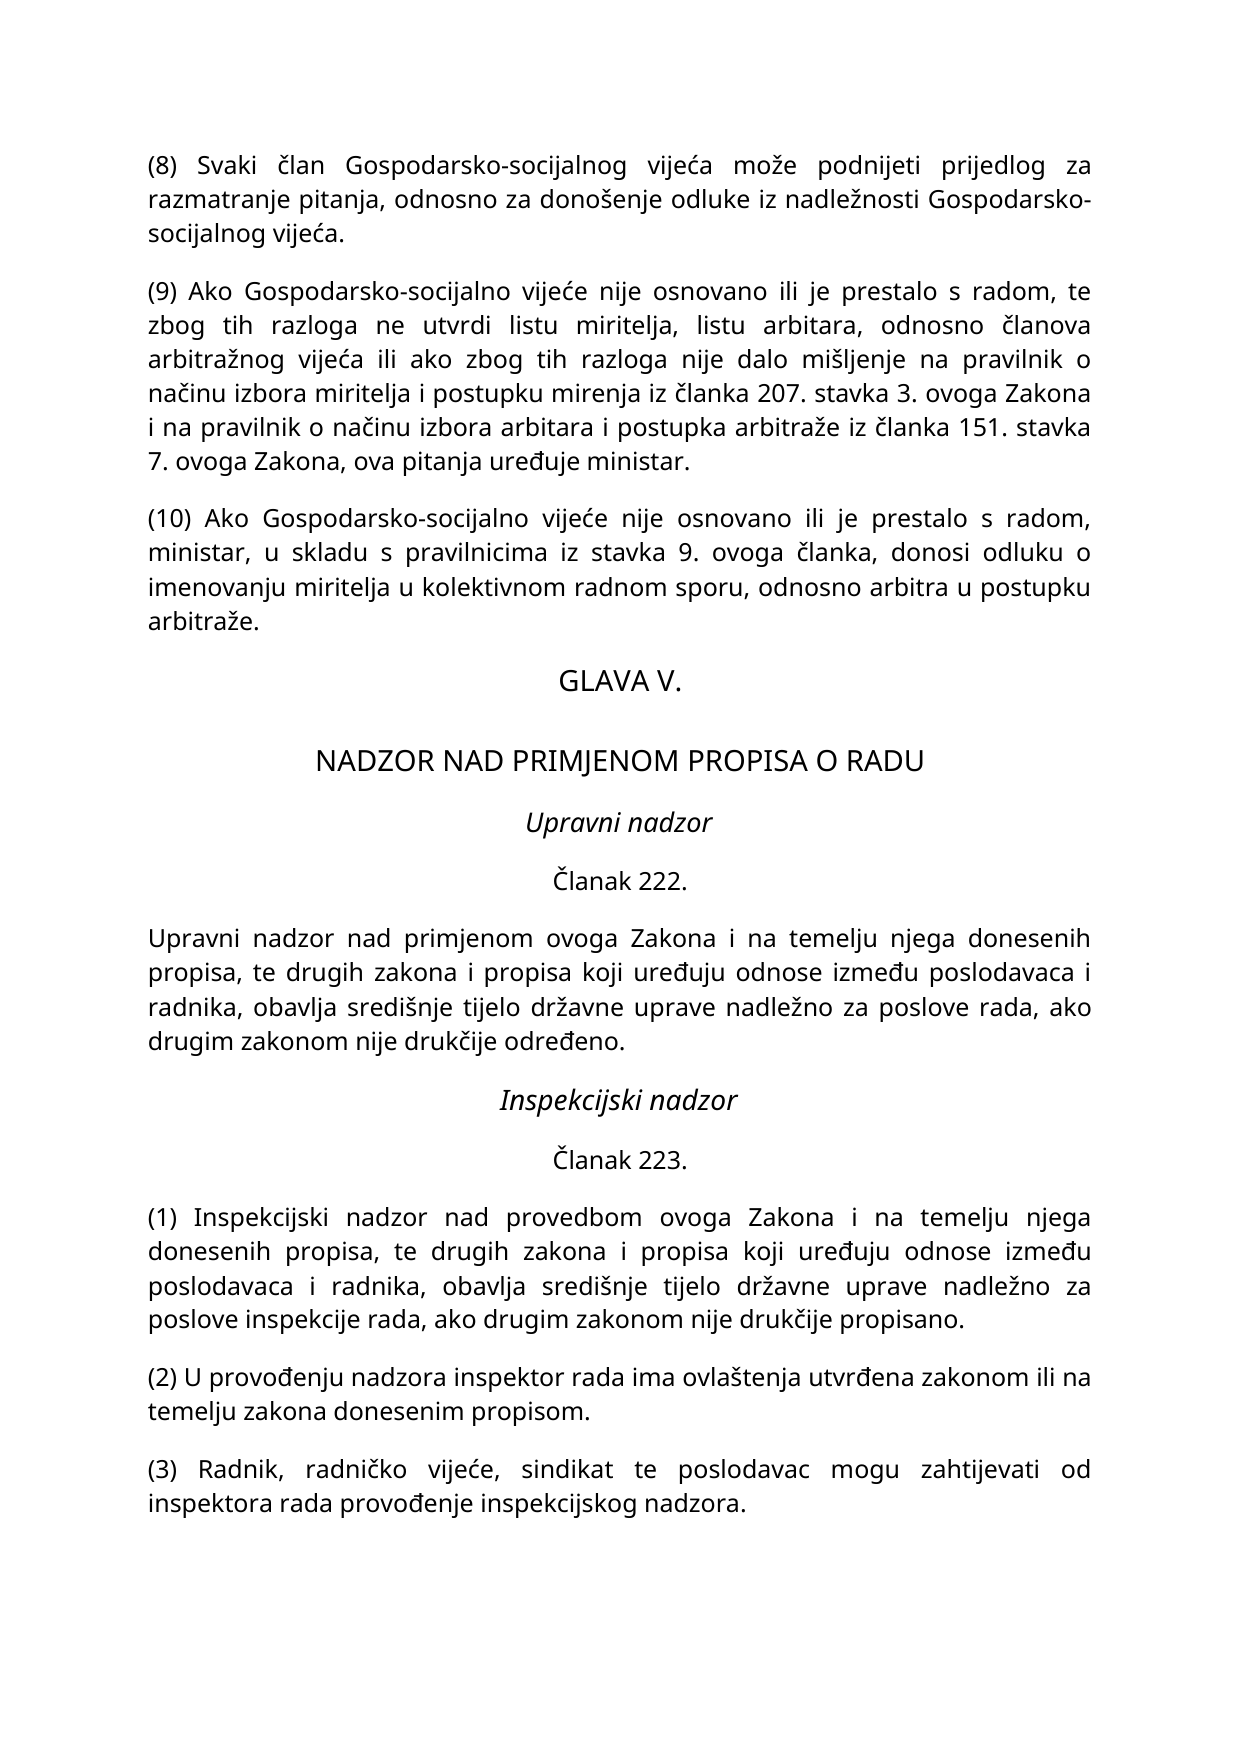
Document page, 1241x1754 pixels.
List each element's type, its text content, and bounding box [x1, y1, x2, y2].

text (1) Inspekcijski nadzor nad provedbom ovoga Zakona i na temelju njega donesenih propisa, te drugih zakona i propisa koji uređuju odnose između poslodavaca i radnika, obavlja središnje tijelo državne uprave nadležno za poslove inspekcije rada, ako drugim zakonom nije drukčije propisano. [148, 1200, 1093, 1336]
text (10) Ako Gospodarsko-socijalno vijeće nije osnovano ili je prestalo s radom, ministar, u skladu s pravilnicima iz stavka 9. ovoga članka, donosi odluku o imenovanju miritelja u kolektivnom radnom sporu, odnosno arbitra u postupku arbitraže. [148, 501, 1093, 637]
text Članak 222. [148, 863, 1093, 898]
text Upravni nadzor nad primjenom ovoga Zakona i na temelju njega donesenih propisa, te drugih zakona i propisa koji uređuju odnose između poslodavaca i radnika, obavlja središnje tijelo državne uprave nadležno za poslove rada, ako drugim zakonom nije drukčije određeno. [148, 921, 1093, 1057]
text Inspekcijski nadzor [148, 1081, 1093, 1119]
text (8) Svaki član Gospodarsko-socijalnog vijeća može podnijeti prijedlog za razmatranje pitanja, odnosno za donošenje odluke iz nadležnosti Gospodarsko-socijalnog vijeća. [148, 148, 1093, 250]
text (2) U provođenju nadzora inspektor rada ima ovlaštenja utvrđena zakonom ili na temelju zakona donesenim propisom. [148, 1360, 1093, 1428]
text Članak 223. [148, 1142, 1093, 1177]
text (9) Ako Gospodarsko-socijalno vijeće nije osnovano ili je prestalo s radom, te zbog tih razloga ne utvrdi listu miritelja, listu arbitara, odnosno članova arbitražnog vijeća ili ako zbog tih razloga nije dalo mišljenje na pravilnik o načinu izbora miritelja i postupku mirenja iz članka 207. stavka 3. ovoga Zakona i na pravilnik o načinu izbora arbitara i postupka arbitraže iz članka 151. stavka 7. ovoga Zakona, ova pitanja uređuje ministar. [148, 273, 1093, 478]
text GLAVA V. NADZOR NAD PRIMJENOM PROPISA O RADU [148, 661, 1093, 780]
text (3) Radnik, radničko vijeće, sindikat te poslodavac mogu zahtijevati od inspektora rada provođenje inspekcijskog nadzora. [148, 1451, 1093, 1519]
text Upravni nadzor [148, 803, 1093, 840]
